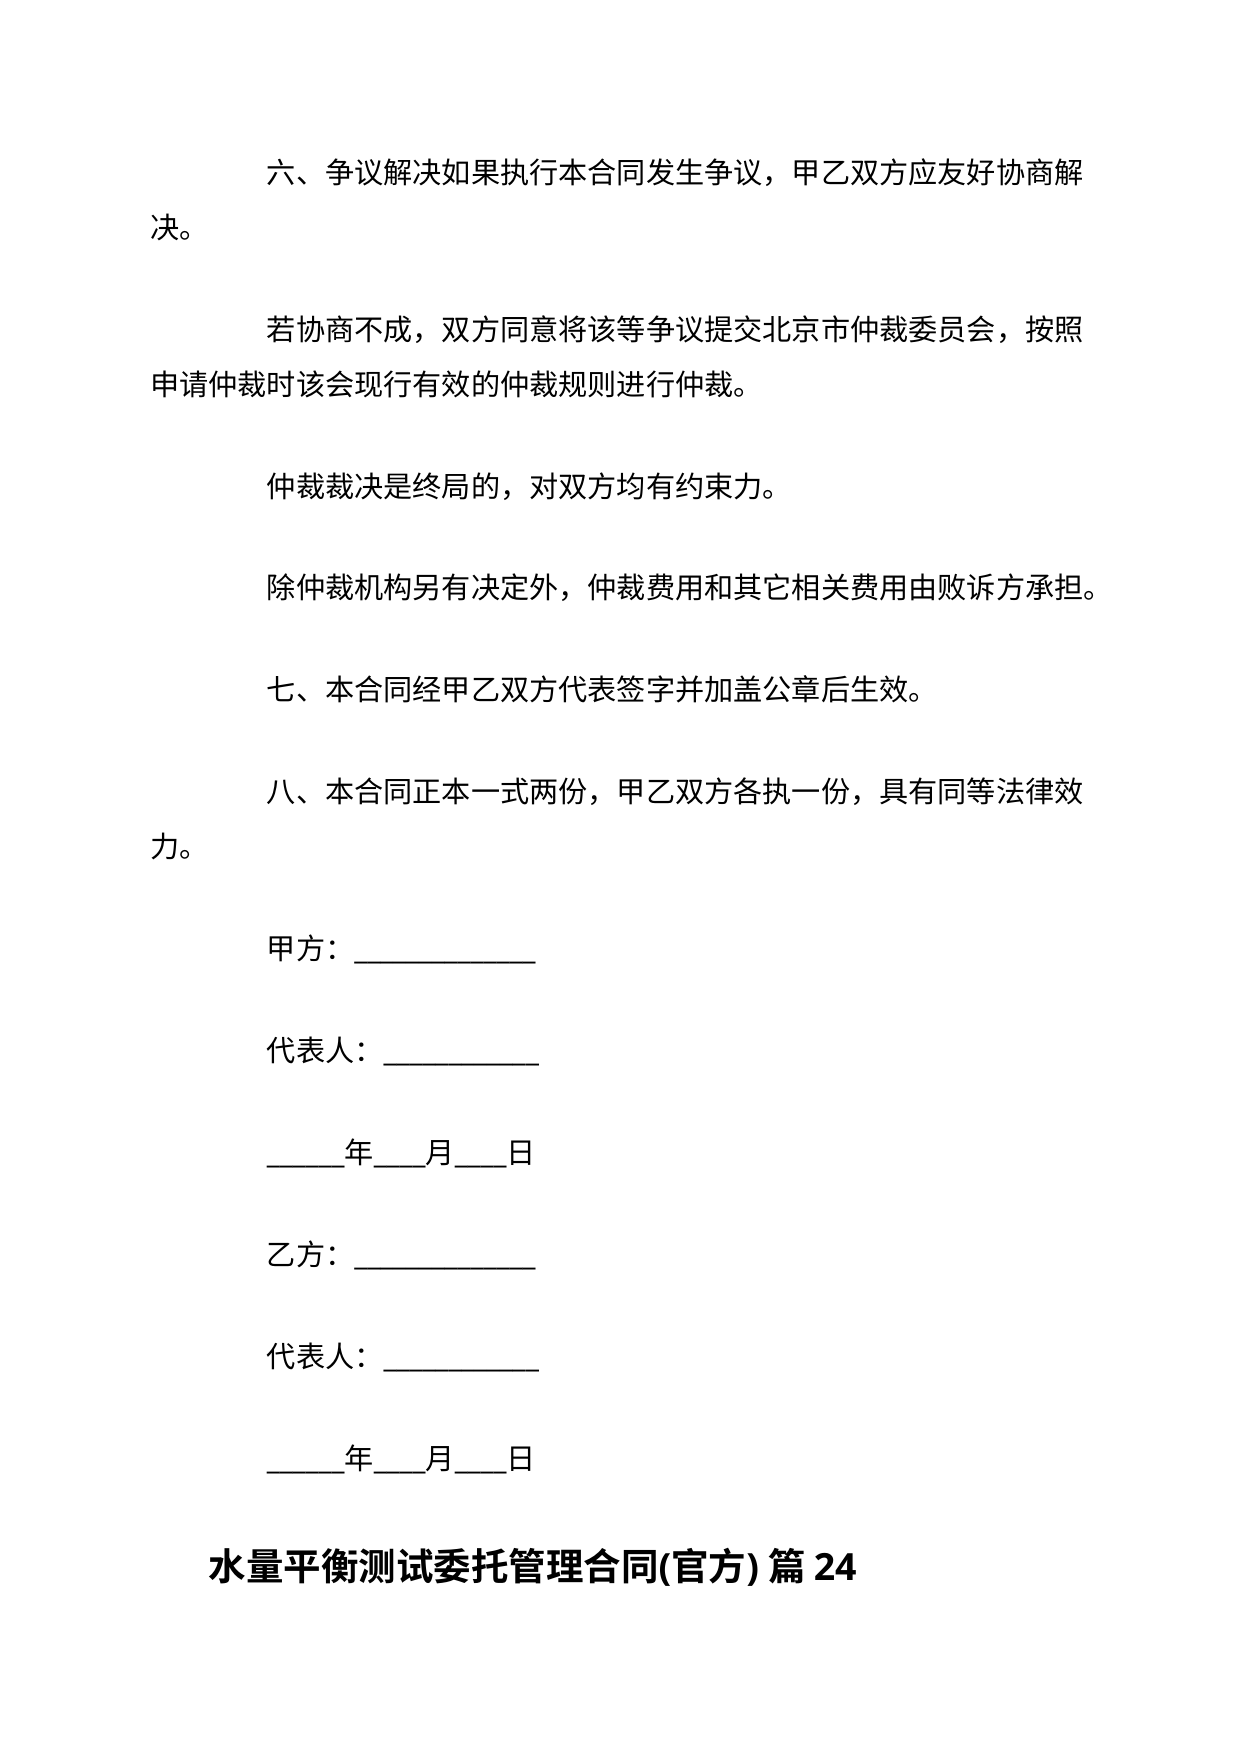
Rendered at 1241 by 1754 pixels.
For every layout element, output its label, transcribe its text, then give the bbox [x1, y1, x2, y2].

text 若协商不成，双方同意将该等争议提交北京市仲裁委员会，按照申请仲裁时该会现行有效的仲裁规则进行仲裁。 [150, 307, 1090, 404]
text 除仲裁机构另有决定外，仲裁费用和其它相关费用由败诉方承担。 [150, 565, 1090, 607]
text 七、本合同经甲乙双方代表签字并加盖公章后生效。 [150, 667, 1090, 709]
text 乙方：______________ [150, 1231, 1090, 1274]
text 甲方：______________ [150, 925, 1090, 968]
text 代表人：____________ [150, 1333, 1090, 1376]
text ______年____月____日 [150, 1435, 1090, 1478]
text 仲裁裁决是终局的，对双方均有约束力。 [150, 463, 1090, 506]
text ______年____月____日 [150, 1129, 1090, 1172]
text 六、争议解决如果执行本合同发生争议，甲乙双方应友好协商解决。 [150, 150, 1090, 247]
text 水量平衡测试委托管理合同(官方) 篇24 [150, 1537, 1090, 1592]
text 代表人：____________ [150, 1027, 1090, 1070]
text 八、本合同正本一式两份，甲乙双方各执一份，具有同等法律效力。 [150, 769, 1090, 866]
